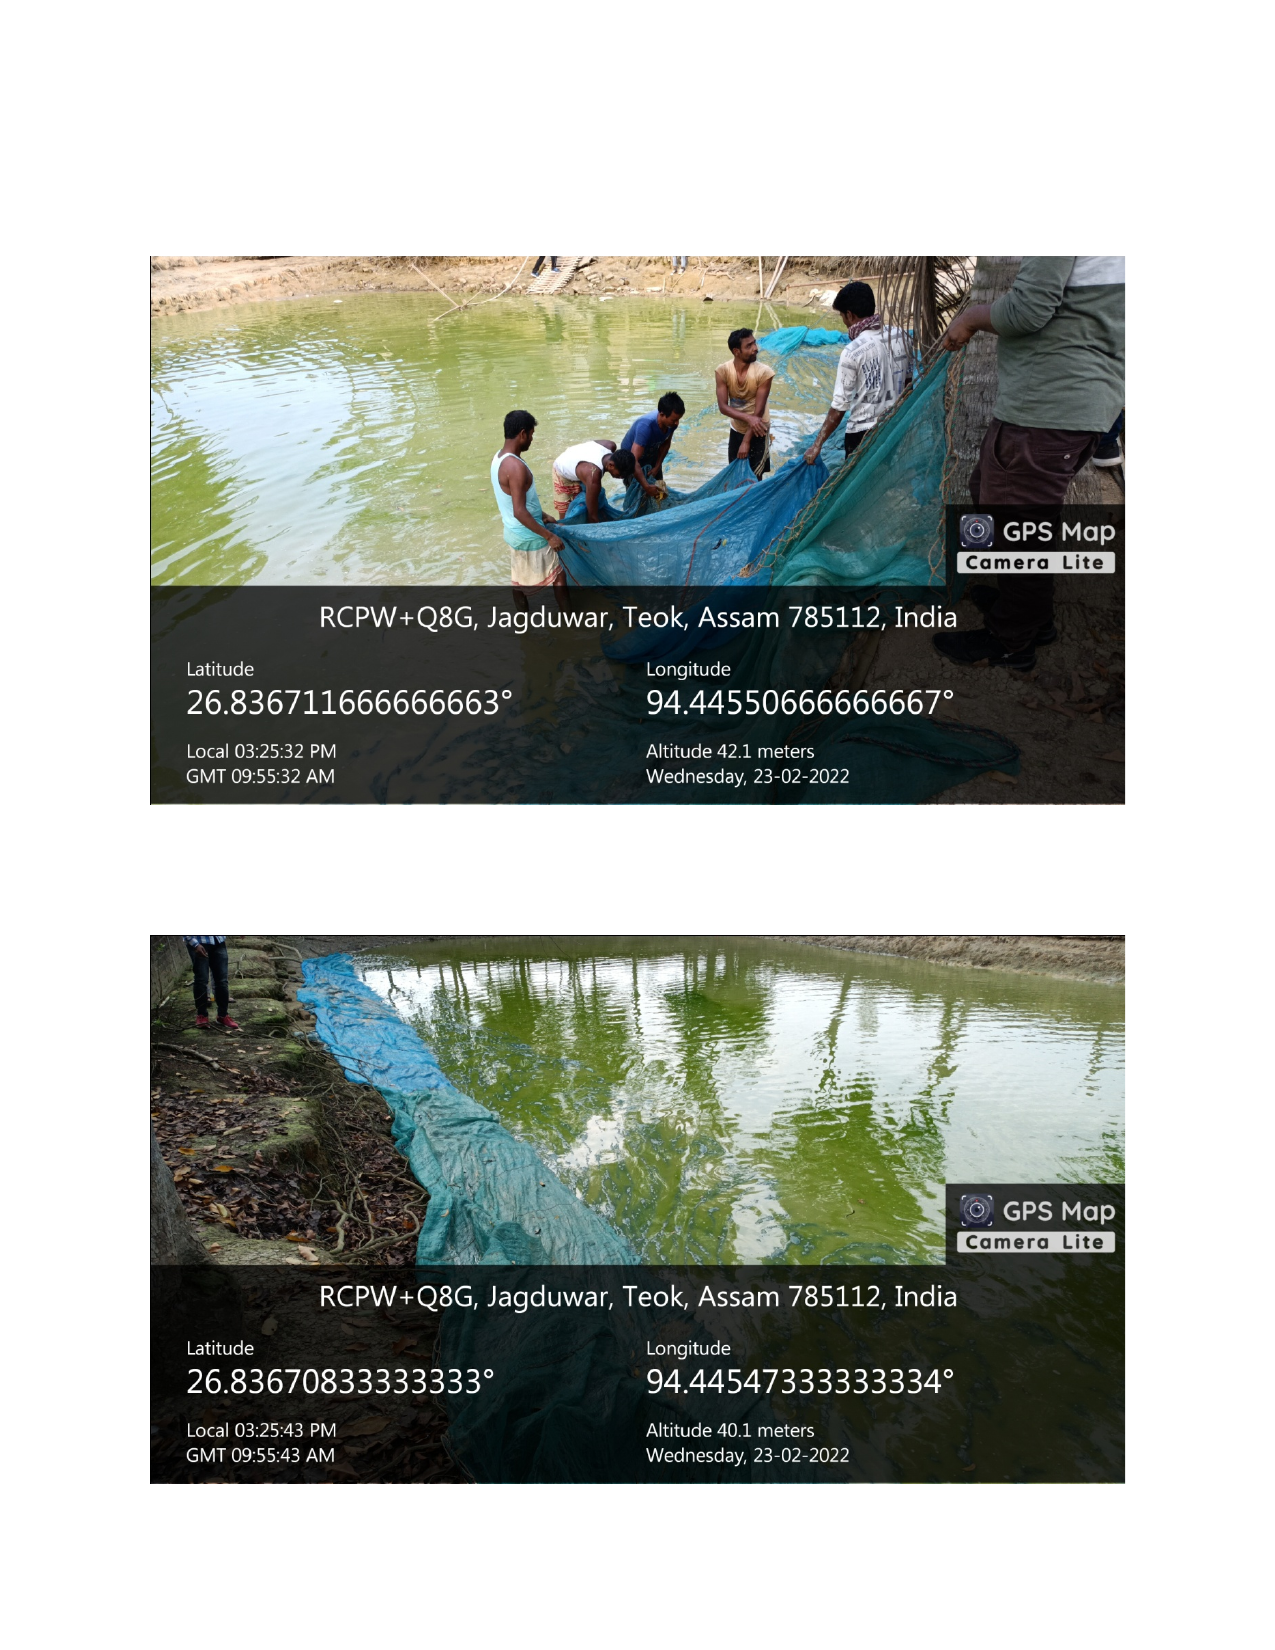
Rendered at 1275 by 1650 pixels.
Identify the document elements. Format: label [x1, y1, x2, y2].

picture [150, 256, 1125, 805]
picture [150, 935, 1125, 1484]
